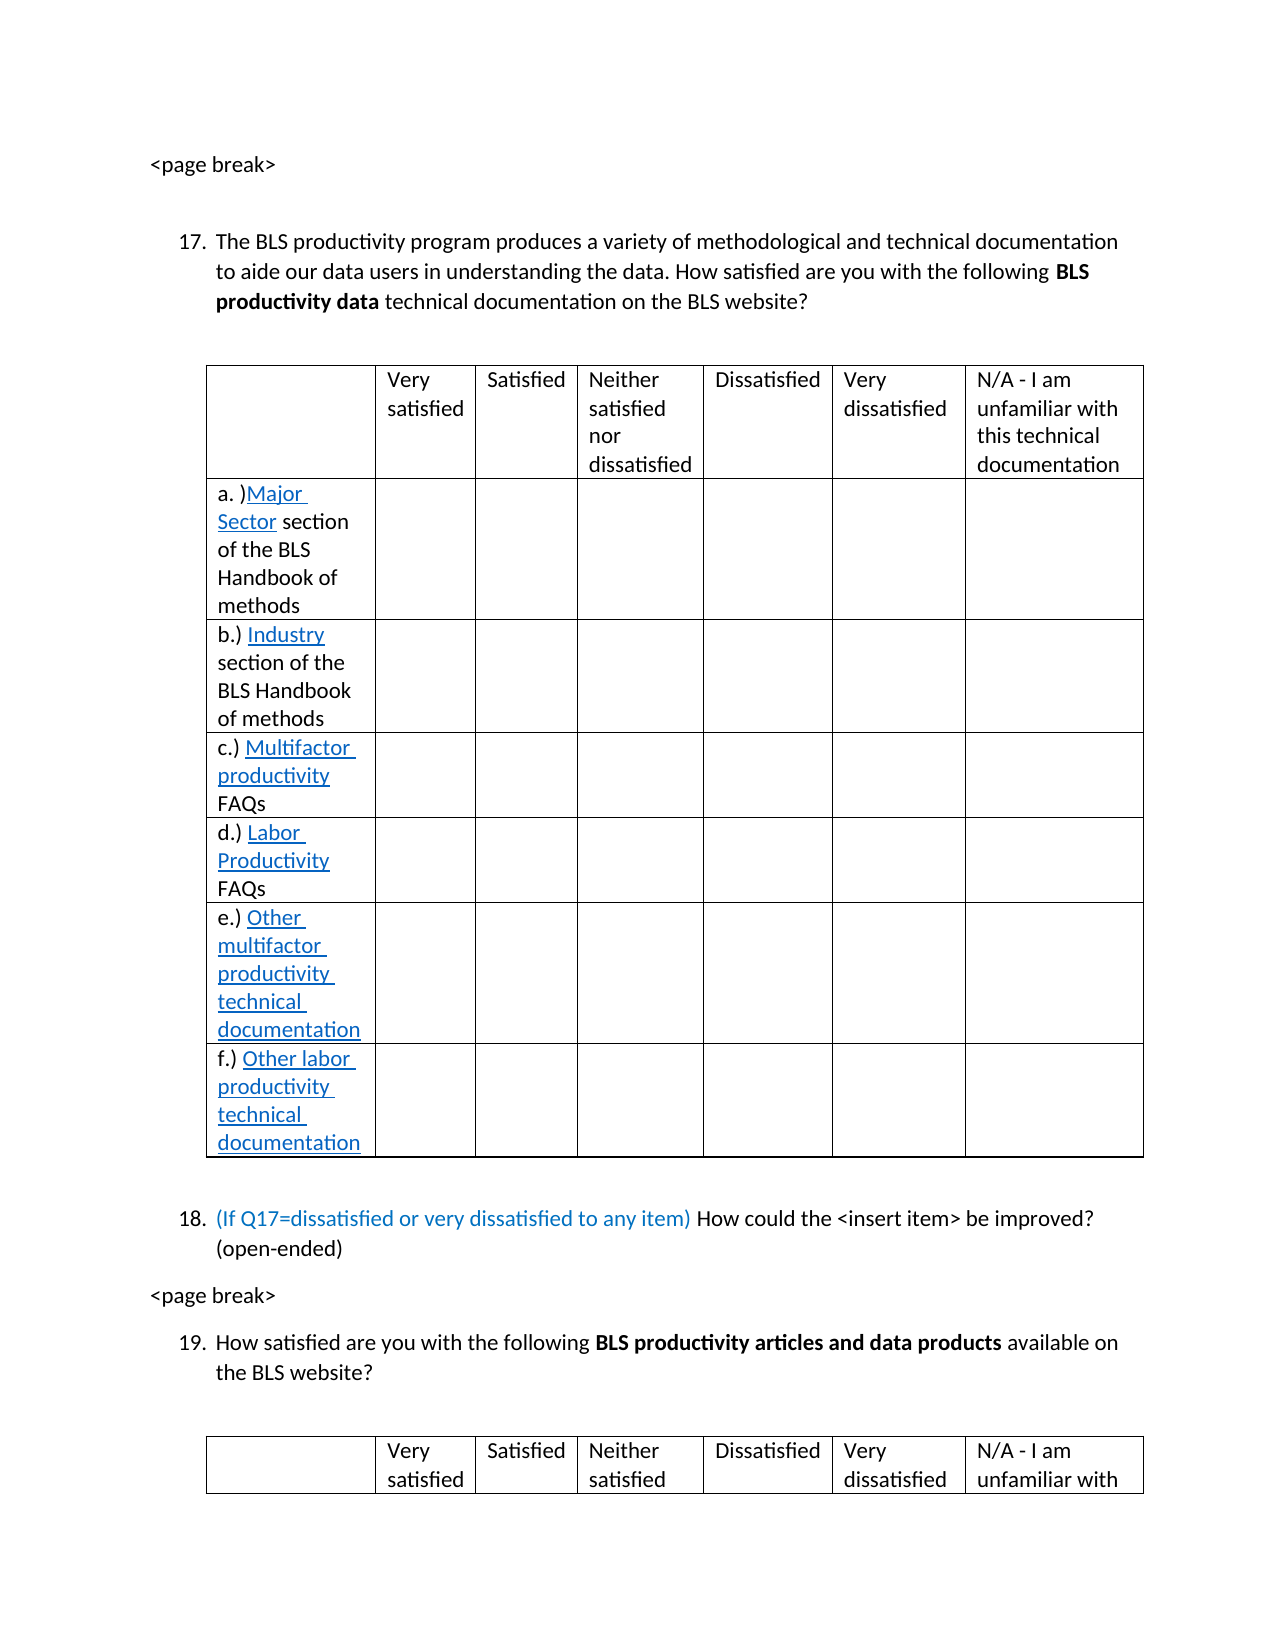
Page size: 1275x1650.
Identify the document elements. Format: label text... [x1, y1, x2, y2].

table_cell a. )Major Sector section of the BLS Handbook of methods [207, 479, 375, 619]
table_cell [376, 479, 475, 619]
table_cell [578, 1044, 703, 1156]
table_cell b.) Industry section of the BLS Handbook of methods [207, 620, 375, 732]
text <page break> [150, 150, 1125, 178]
table_cell [376, 903, 475, 1043]
table_header Neither satisfied nor dissatisfied [578, 366, 703, 478]
table_cell [376, 620, 475, 732]
table_cell [704, 479, 832, 619]
table_header N/A - I am unfamiliar with this technical documentation [966, 366, 1143, 478]
table_cell [833, 818, 965, 902]
table_header Very satisfied [376, 366, 475, 478]
table_cell [704, 1044, 832, 1156]
table_header Very dissatisfied [833, 1437, 965, 1493]
table_cell [966, 733, 1143, 817]
table_cell [704, 733, 832, 817]
table_cell [833, 1044, 965, 1156]
table_header Dissatisfied [704, 366, 832, 478]
text <page break> [150, 1281, 1125, 1309]
table_cell [704, 818, 832, 902]
table_header Dissatisfied [704, 1437, 832, 1493]
table_cell [578, 903, 703, 1043]
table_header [578, 1437, 703, 1493]
table_cell [578, 479, 703, 619]
table_header [207, 366, 375, 478]
table_cell [966, 818, 1143, 902]
table_cell [476, 818, 577, 902]
list The BLS productivity program produces a variety of methodological and technical documentation to aide our data users in understanding the data. How satisfied are you with the following BLS productivity data technical documentation on the BLS website? [178, 227, 1125, 316]
table_cell [704, 903, 832, 1043]
table_cell [966, 479, 1143, 619]
table_cell d.) Labor Productivity FAQs [207, 818, 375, 902]
list How satisfied are you with the following BLS productivity articles and data products available on the BLS website? [178, 1328, 1125, 1387]
table_cell [833, 733, 965, 817]
table_cell [833, 903, 965, 1043]
table_cell [833, 620, 965, 732]
table_cell [966, 903, 1143, 1043]
table_cell [476, 733, 577, 817]
table_header Satisfied [476, 1437, 577, 1493]
table_cell [704, 620, 832, 732]
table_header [966, 1437, 1143, 1493]
table_cell [476, 620, 577, 732]
table_cell [833, 479, 965, 619]
table_header Very satisfied [376, 1437, 475, 1493]
table_cell [476, 903, 577, 1043]
table_header Very dissatisfied [833, 366, 965, 478]
table_cell c.) Multifactor productivity FAQs [207, 733, 375, 817]
table_cell [578, 620, 703, 732]
table_cell f.) Other labor productivity technical documentation [207, 1044, 375, 1156]
table_cell [376, 818, 475, 902]
table_cell [578, 733, 703, 817]
table_header Satisfied [476, 366, 577, 478]
table_cell [476, 1044, 577, 1156]
table_cell [376, 733, 475, 817]
list (If Q17=dissatisfied or very dissatisfied to any item) How could the <insert item> be improved? (open-ended) [178, 1204, 1125, 1263]
table_cell [966, 620, 1143, 732]
table_cell [966, 1044, 1143, 1156]
table_cell e.) Other multifactor productivity technical documentation [207, 903, 375, 1043]
table_cell [376, 1044, 475, 1156]
table_header [207, 1437, 375, 1493]
table_cell [578, 818, 703, 902]
table_cell [476, 479, 577, 619]
